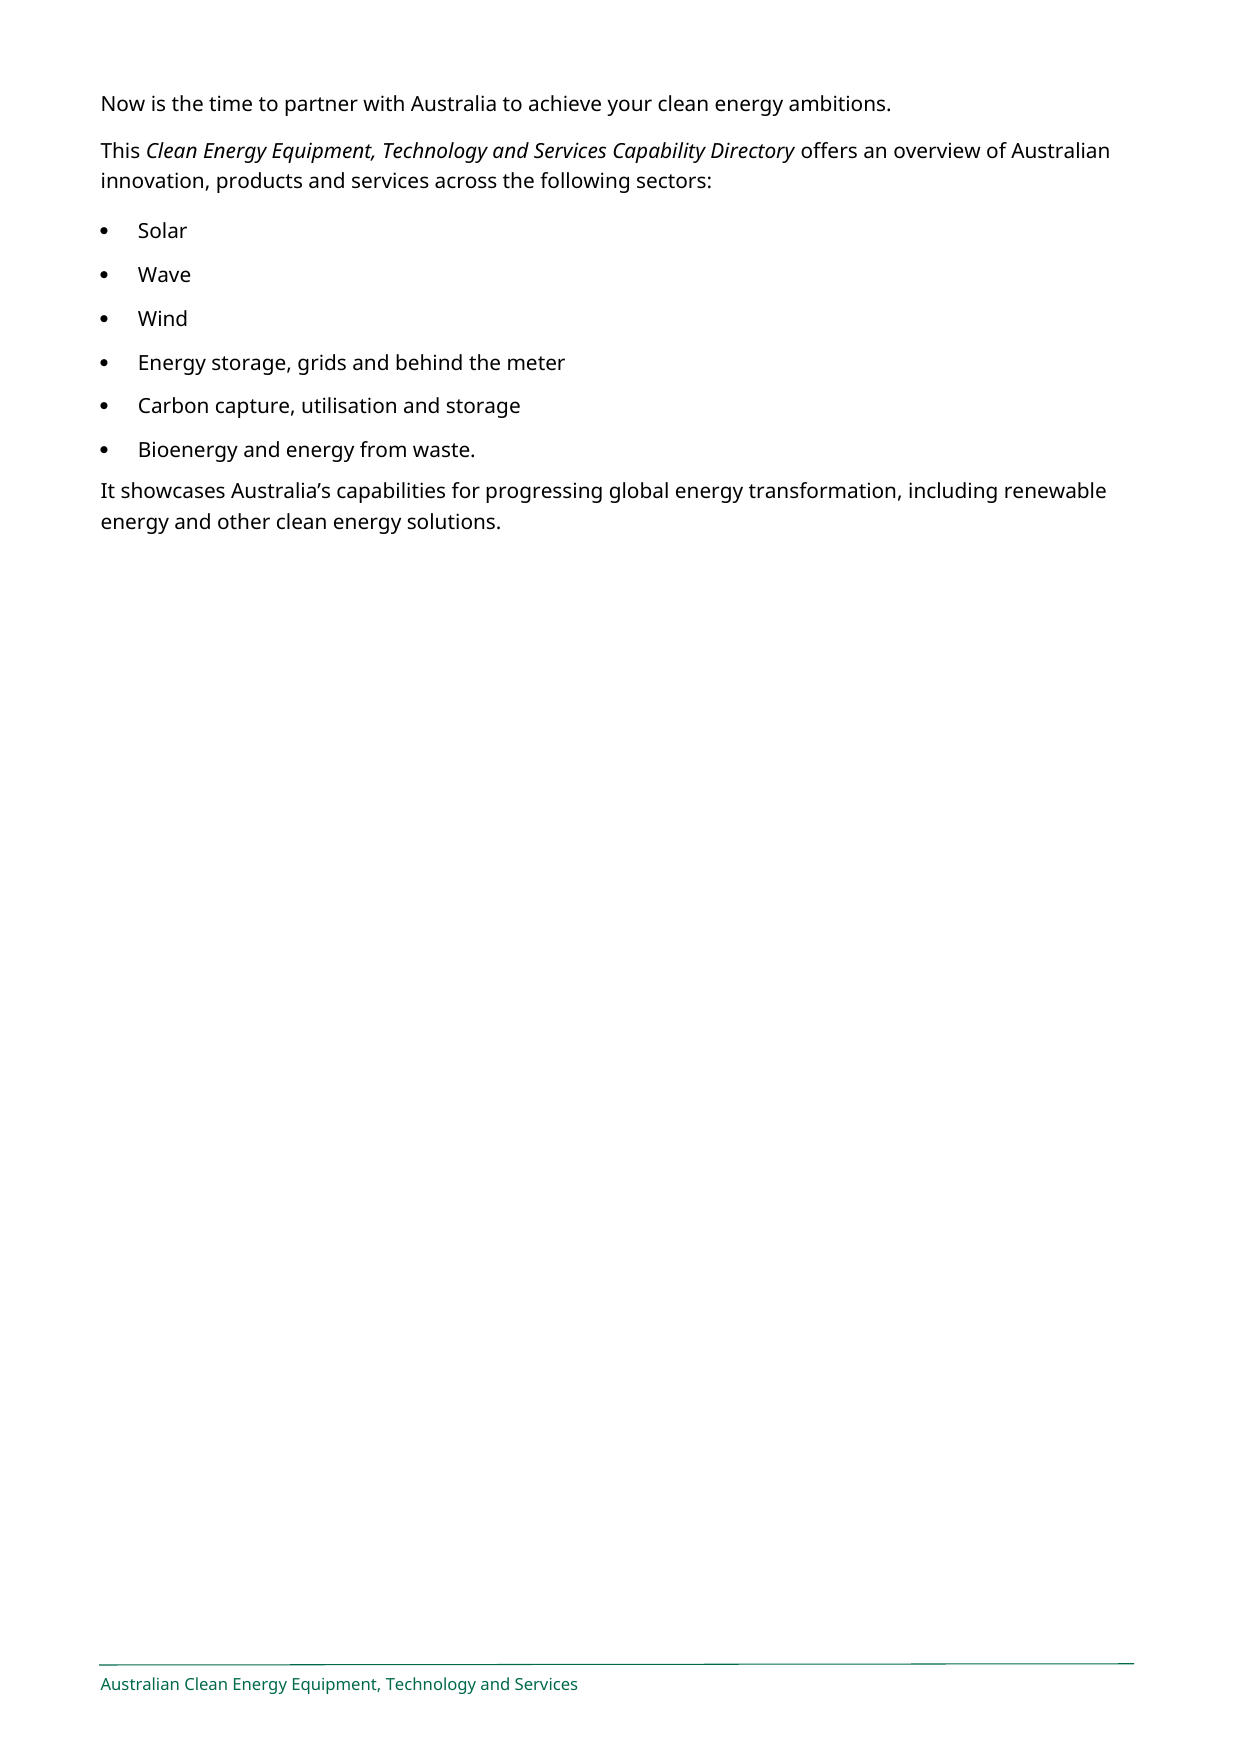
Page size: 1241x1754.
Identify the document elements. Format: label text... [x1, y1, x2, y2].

text Now is the time to partner with Australia to achieve your clean energy ambitions. [100, 89, 1140, 117]
list Carbon capture, utilisation and storage [100, 389, 1149, 420]
list Wave [100, 258, 1149, 289]
text This Clean Energy Equipment, Technology and Services Capability Directory offers an overview of Australian innovation, products and services across the following sectors: [100, 136, 1140, 195]
list Energy storage, grids and behind the meter [100, 345, 1149, 376]
list Solar [100, 214, 1149, 245]
text It showcases Australia’s capabilities for progressing global energy transformation, including renewable energy and other clean energy solutions. [100, 476, 1140, 535]
list Wind [100, 301, 1149, 333]
list Bioenergy and energy from waste. [100, 433, 1149, 464]
